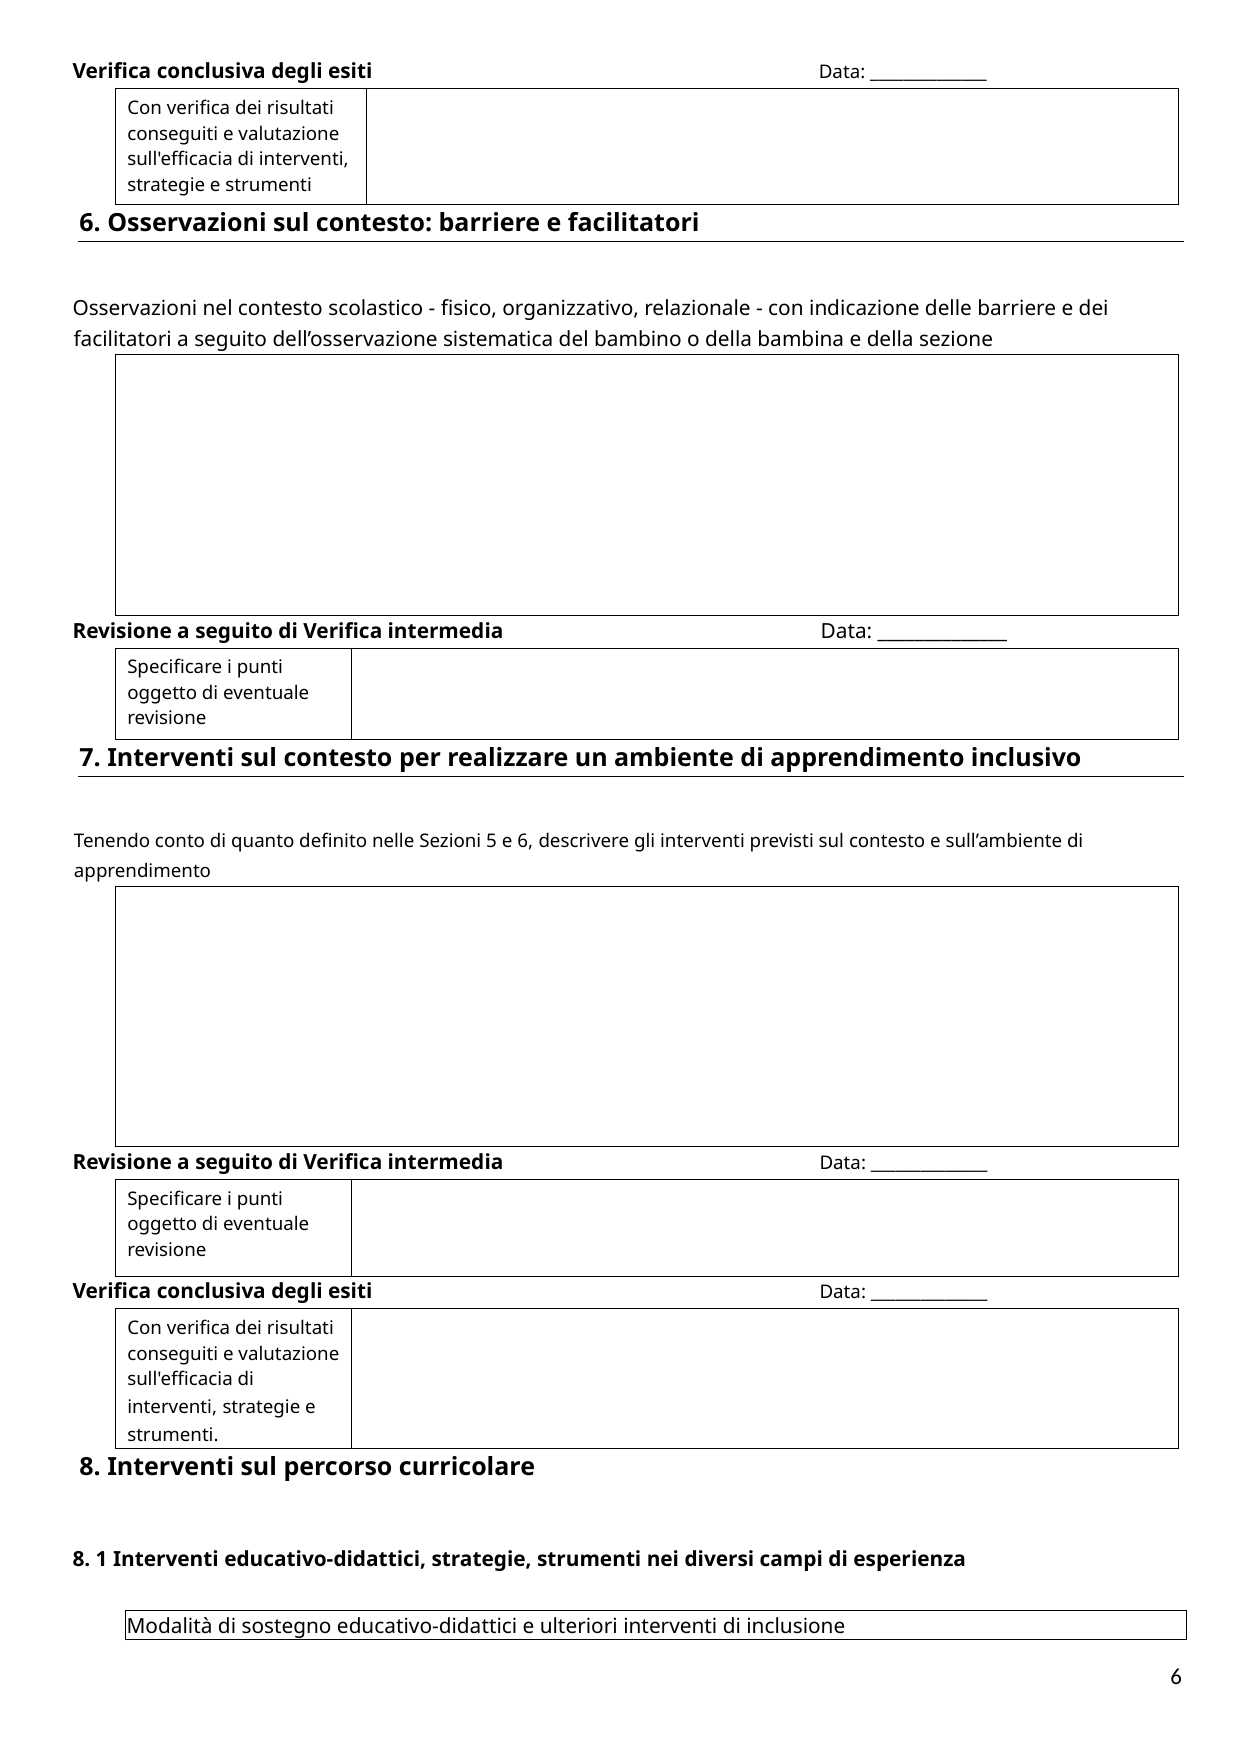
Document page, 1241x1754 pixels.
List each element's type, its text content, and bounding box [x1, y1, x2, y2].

subtitle 8. Interventi sul percorso curricolare [79, 1449, 1186, 1483]
table_header [352, 649, 1178, 738]
subtitle 6. Osservazioni sul contesto: barriere e facilitatori [79, 204, 1186, 238]
subtitle Revisione a seguito di Verifica intermedia Data: ______________ [72, 1147, 1186, 1176]
subtitle 8. 1 Interventi educativo-didattici, strategie, strumenti nei diversi campi di esperienza [72, 1544, 1186, 1573]
subtitle Verifica conclusiva degli esiti Data: ______________ [72, 56, 1186, 85]
table_header [367, 89, 1178, 203]
subtitle Revisione a seguito di Verifica intermedia Data: ______________ [72, 616, 1186, 644]
text Osservazioni nel contesto scolastico - fisico, organizzativo, relazionale - con indicazione delle barriere e dei facilitatori a seguito dell’osservazione sistematica del bambino o della bambina e della sezione [72, 293, 1168, 352]
text Tenendo conto di quanto definito nelle Sezioni 5 e 6, descrivere gli interventi previsti sul contesto e sull’ambiente di apprendimento [74, 827, 1186, 883]
table_header [116, 887, 1178, 1146]
text Modalità di sostegno educativo-didattici e ulteriori interventi di inclusione [126, 1611, 1186, 1639]
table_header [352, 1309, 1178, 1448]
table_header [352, 1180, 1178, 1276]
table_header Specificare i punti oggetto di eventuale revisione [116, 649, 351, 738]
table_header Con verifica dei risultati conseguiti e valutazione sull'efficacia di interventi, strategie e strumenti. [116, 1309, 351, 1448]
subtitle 7. Interventi sul contesto per realizzare un ambiente di apprendimento inclusivo [79, 739, 1186, 773]
table_header Specificare i punti oggetto di eventuale revisione [116, 1180, 351, 1276]
subtitle Verifica conclusiva degli esiti Data: ______________ [72, 1277, 1186, 1305]
table_header [116, 355, 1178, 615]
table_header Con verifica dei risultati conseguiti e valutazione sull'efficacia di interventi, strategie e strumenti [116, 89, 366, 203]
